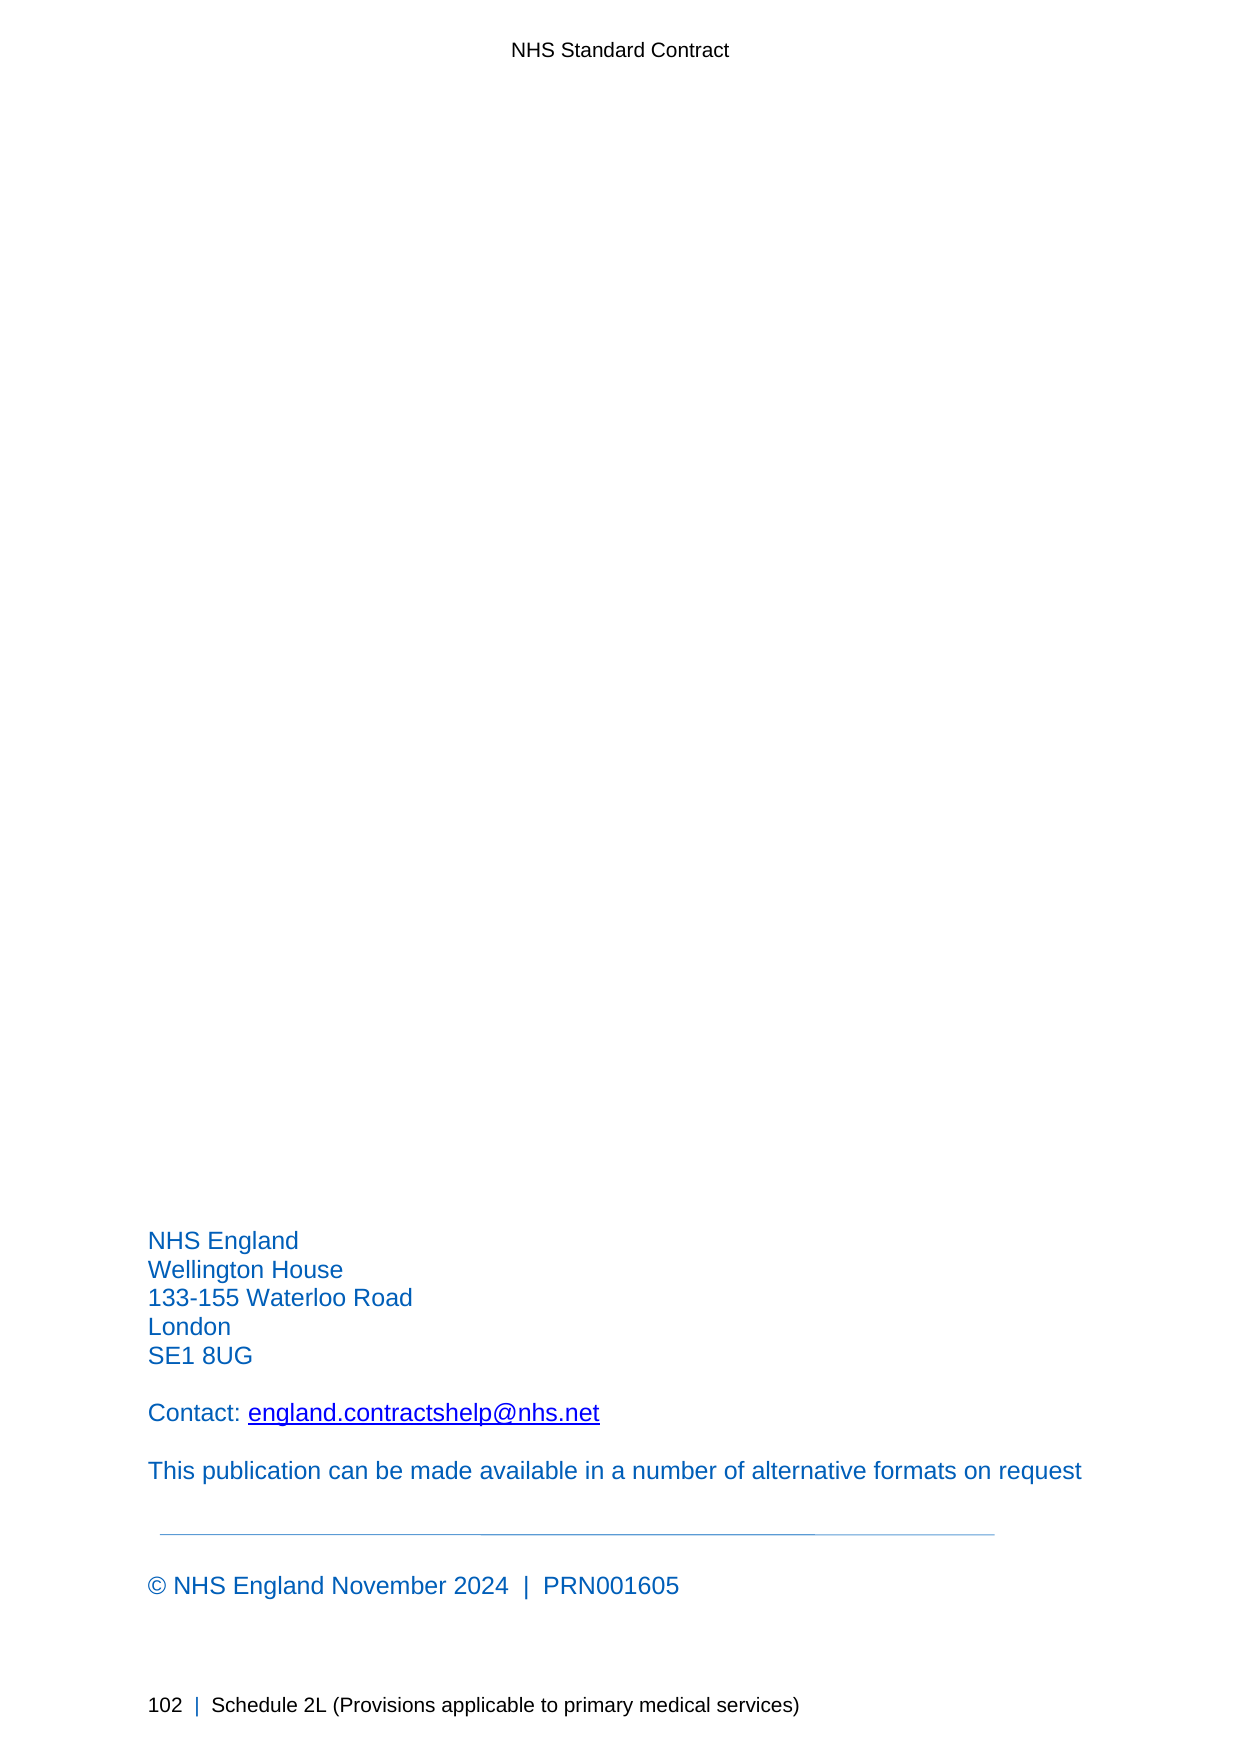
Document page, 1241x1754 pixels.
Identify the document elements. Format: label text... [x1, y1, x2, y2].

text SE1 8UG [148, 1341, 1092, 1369]
text © NHS England November 2024 | PRN001605 [148, 1571, 1092, 1599]
text Contact: england.contractshelp@nhs.net [148, 1398, 1092, 1427]
text 133-155 Waterloo Road [148, 1283, 1092, 1312]
text London [148, 1312, 1092, 1341]
text NHS England [148, 1226, 1092, 1254]
text Wellington House [148, 1254, 1092, 1283]
text This publication can be made available in a number of alternative formats on request [148, 1456, 1092, 1484]
